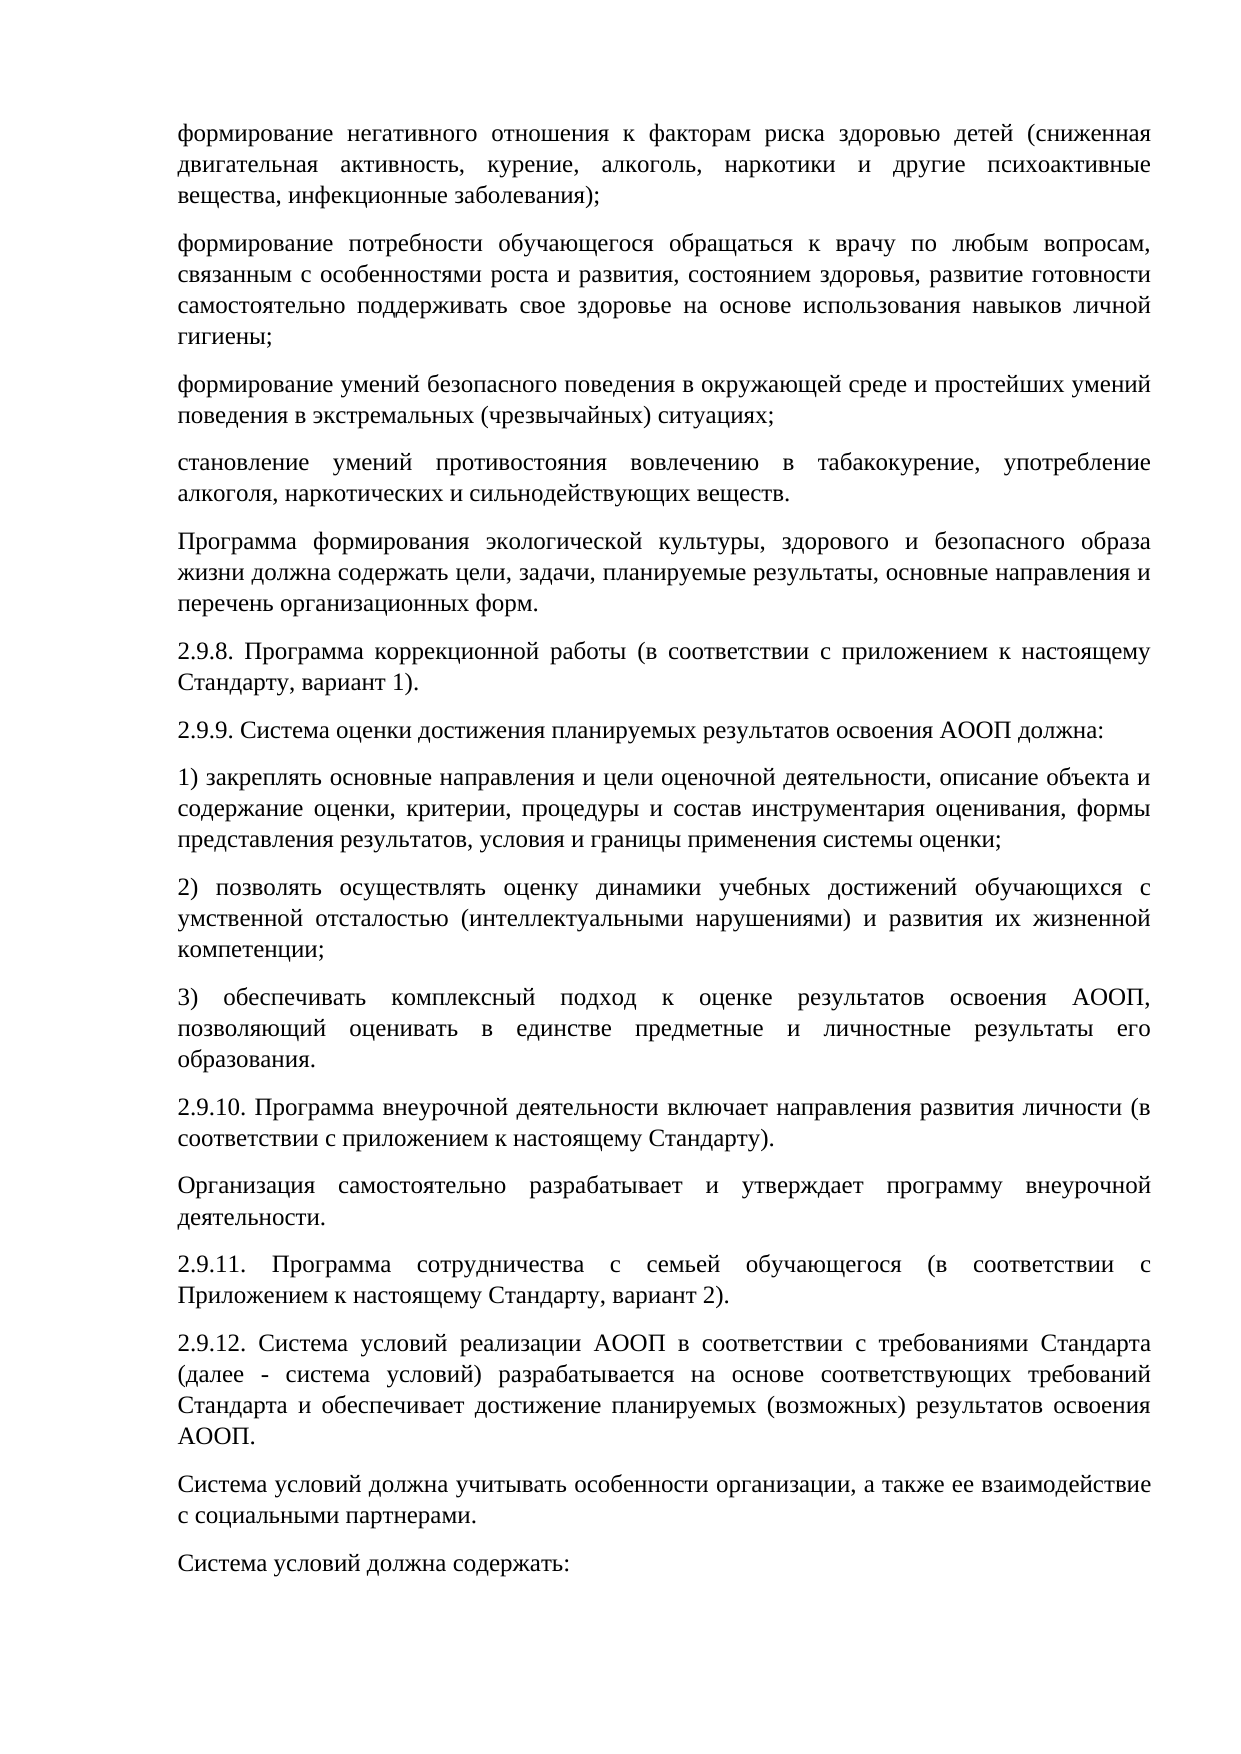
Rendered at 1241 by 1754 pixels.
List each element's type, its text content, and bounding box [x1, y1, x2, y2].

text 2.9.11. Программа сотрудничества с семьей обучающегося (в соответствии с Приложением к настоящему Стандарту, вариант 2). [177, 1249, 1152, 1309]
text 3) обеспечивать комплексный подход к оценке результатов освоения АООП, позволяющий оценивать в единстве предметные и личностные результаты его образования. [177, 982, 1152, 1073]
text 2.9.8. Программа коррекционной работы (в соответствии с приложением к настоящему Стандарту, вариант 1). [177, 636, 1152, 696]
text Организация самостоятельно разрабатывает и утверждает программу внеурочной деятельности. [177, 1171, 1152, 1230]
text становление умений противостояния вовлечению в табакокурение, употребление алкоголя, наркотических и сильнодействующих веществ. [177, 447, 1152, 507]
text Система условий должна учитывать особенности организации, а также ее взаимодействие с социальными партнерами. [177, 1469, 1152, 1529]
text 2.9.9. Система оценки достижения планируемых результатов освоения АООП должна: [177, 715, 1152, 743]
text формирование потребности обучающегося обращаться к врачу по любым вопросам, связанным с особенностями роста и развития, состоянием здоровья, развитие готовности самостоятельно поддерживать свое здоровье на основе использования навыков личной гигиены; [177, 228, 1152, 350]
text 1) закреплять основные направления и цели оценочной деятельности, описание объекта и содержание оценки, критерии, процедуры и состав инструментария оценивания, формы представления результатов, условия и границы применения системы оценки; [177, 762, 1152, 853]
text Программа формирования экологической культуры, здорового и безопасного образа жизни должна содержать цели, задачи, планируемые результаты, основные направления и перечень организационных форм. [177, 526, 1152, 617]
text формирование умений безопасного поведения в окружающей среде и простейших умений поведения в экстремальных (чрезвычайных) ситуациях; [177, 369, 1152, 428]
text 2) позволять осуществлять оценку динамики учебных достижений обучающихся с умственной отсталостью (интеллектуальными нарушениями) и развития их жизненной компетенции; [177, 872, 1152, 963]
text Система условий должна содержать: [177, 1548, 1152, 1576]
text формирование негативного отношения к факторам риска здоровью детей (сниженная двигательная активность, курение, алкоголь, наркотики и другие психоактивные вещества, инфекционные заболевания); [177, 118, 1152, 209]
text 2.9.10. Программа внеурочной деятельности включает направления развития личности (в соответствии с приложением к настоящему Стандарту). [177, 1092, 1152, 1152]
text 2.9.12. Система условий реализации АООП в соответствии с требованиями Стандарта (далее - система условий) разрабатывается на основе соответствующих требований Стандарта и обеспечивает достижение планируемых (возможных) результатов освоения АООП. [177, 1328, 1152, 1450]
